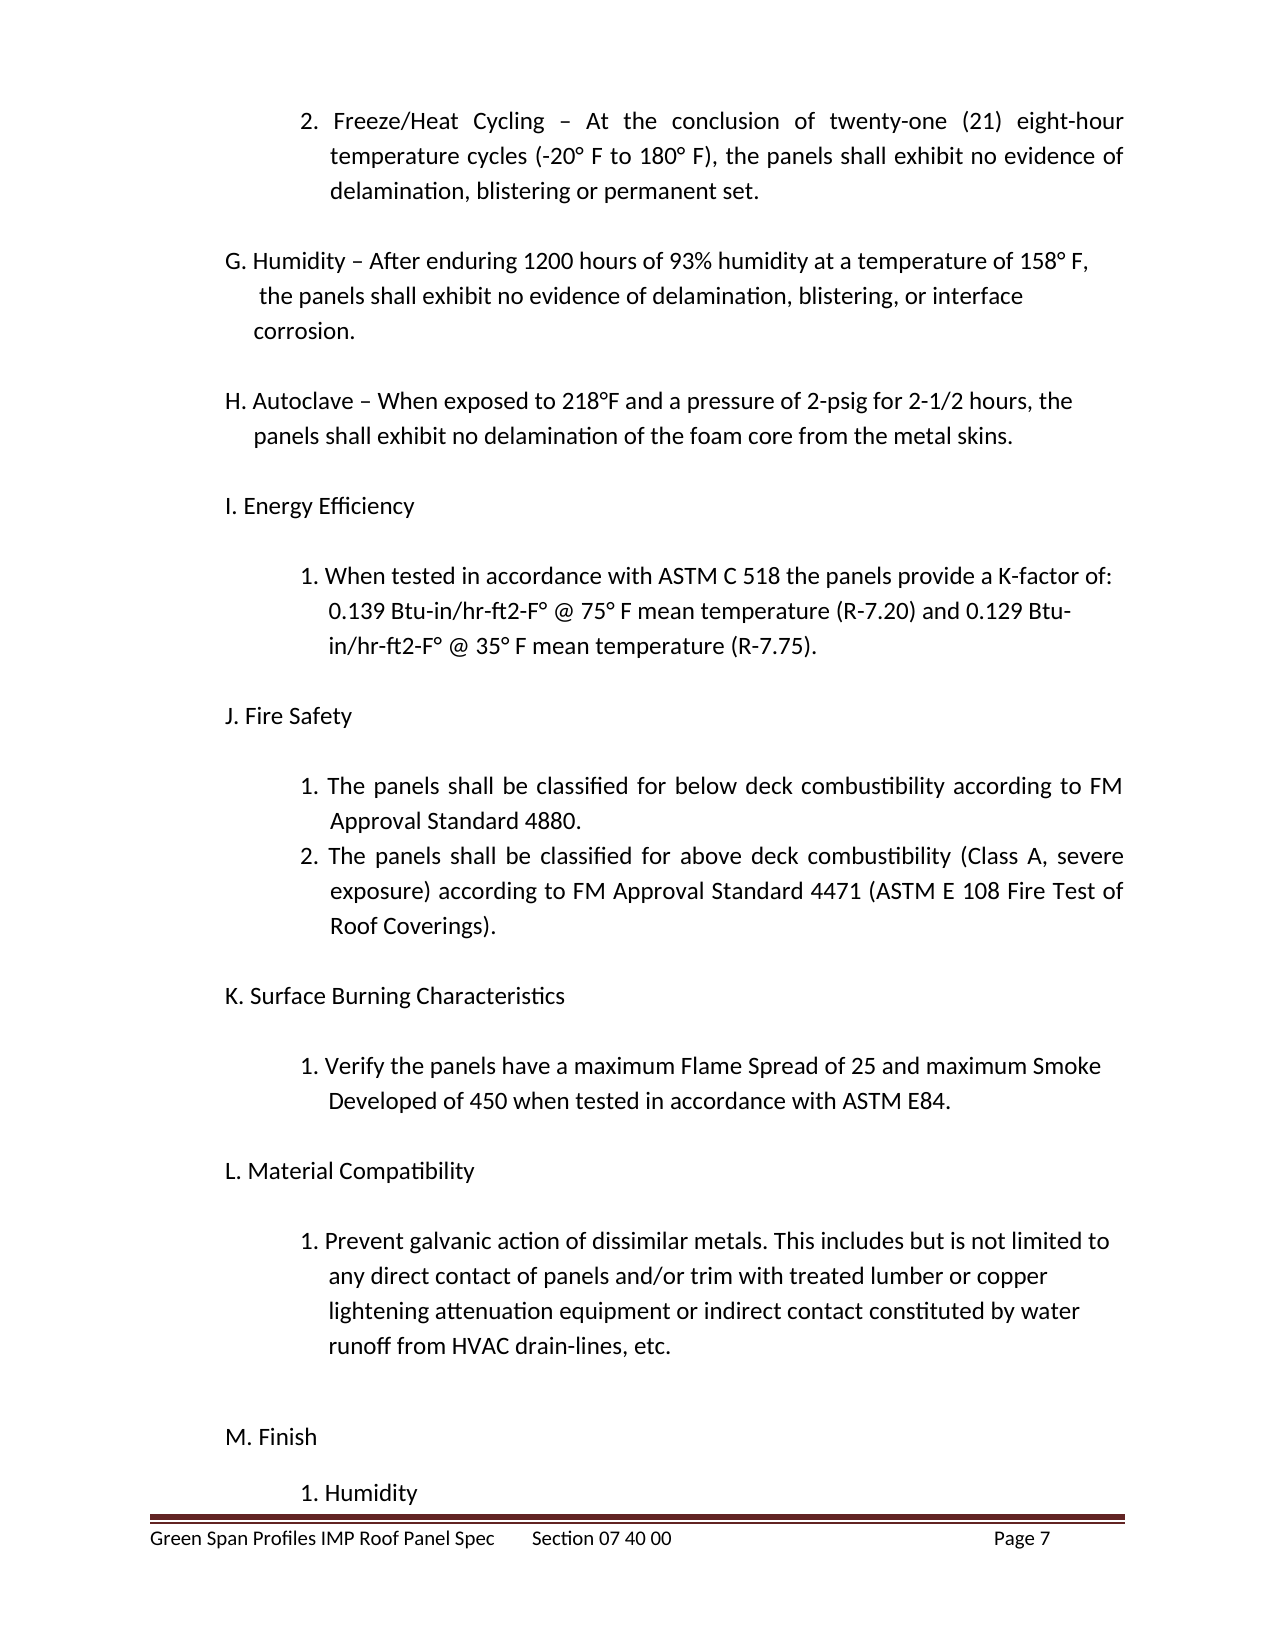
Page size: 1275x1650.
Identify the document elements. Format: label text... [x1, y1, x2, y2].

list runoff from HVAC drain-lines, etc. [277, 1330, 1125, 1361]
list G. Humidity – After enduring 1200 hours of 93% humidity at a temperature of 158° F, [225, 245, 1125, 276]
list 1. The panels shall be classified for below deck combustibility according to FM Approval Standard 4880. [300, 770, 1125, 836]
list 1. Prevent galvanic action of dissimilar metals. This includes but is not limited to [277, 1225, 1125, 1256]
list 0.139 Btu-in/hr-ft2-F° @ 75° F mean temperature (R-7.20) and 0.129 Btu- [277, 595, 1125, 626]
list K. Surface Burning Characteristics [225, 980, 1125, 1011]
list I. Energy Efficiency [225, 490, 1125, 521]
list lightening attenuation equipment or indirect contact constituted by water [277, 1295, 1125, 1326]
list 1. Verify the panels have a maximum Flame Spread of 25 and maximum Smoke [277, 1050, 1125, 1081]
list panels shall exhibit no delamination of the foam core from the metal skins. [225, 420, 1125, 451]
list in/hr-ft2-F° @ 35° F mean temperature (R-7.75). [277, 630, 1125, 661]
list L. Material Compatibility [225, 1155, 1125, 1186]
list Developed of 450 when tested in accordance with ASTM E84. [277, 1085, 1125, 1116]
list the panels shall exhibit no evidence of delamination, blistering, or interface [225, 280, 1125, 311]
list 1. When tested in accordance with ASTM C 518 the panels provide a K-factor of: [277, 560, 1125, 591]
list J. Fire Safety [225, 700, 1125, 731]
list any direct contact of panels and/or trim with treated lumber or copper [277, 1260, 1125, 1291]
list H. Autoclave – When exposed to 218°F and a pressure of 2-psig for 2-1/2 hours, the [225, 385, 1125, 416]
list 2. Freeze/Heat Cycling – At the conclusion of twenty-one (21) eight-hour temperature cycles (-20° F to 180° F), the panels shall exhibit no evidence of delamination, blistering or permanent set. [300, 105, 1125, 206]
list corrosion. [225, 315, 1125, 346]
text M. Finish [150, 1421, 1125, 1451]
list 2. The panels shall be classified for above deck combustibility (Class A, severe exposure) according to FM Approval Standard 4471 (ASTM E 108 Fire Test of Roof Coverings). [300, 840, 1125, 941]
list 1. Humidity [300, 1477, 1125, 1507]
